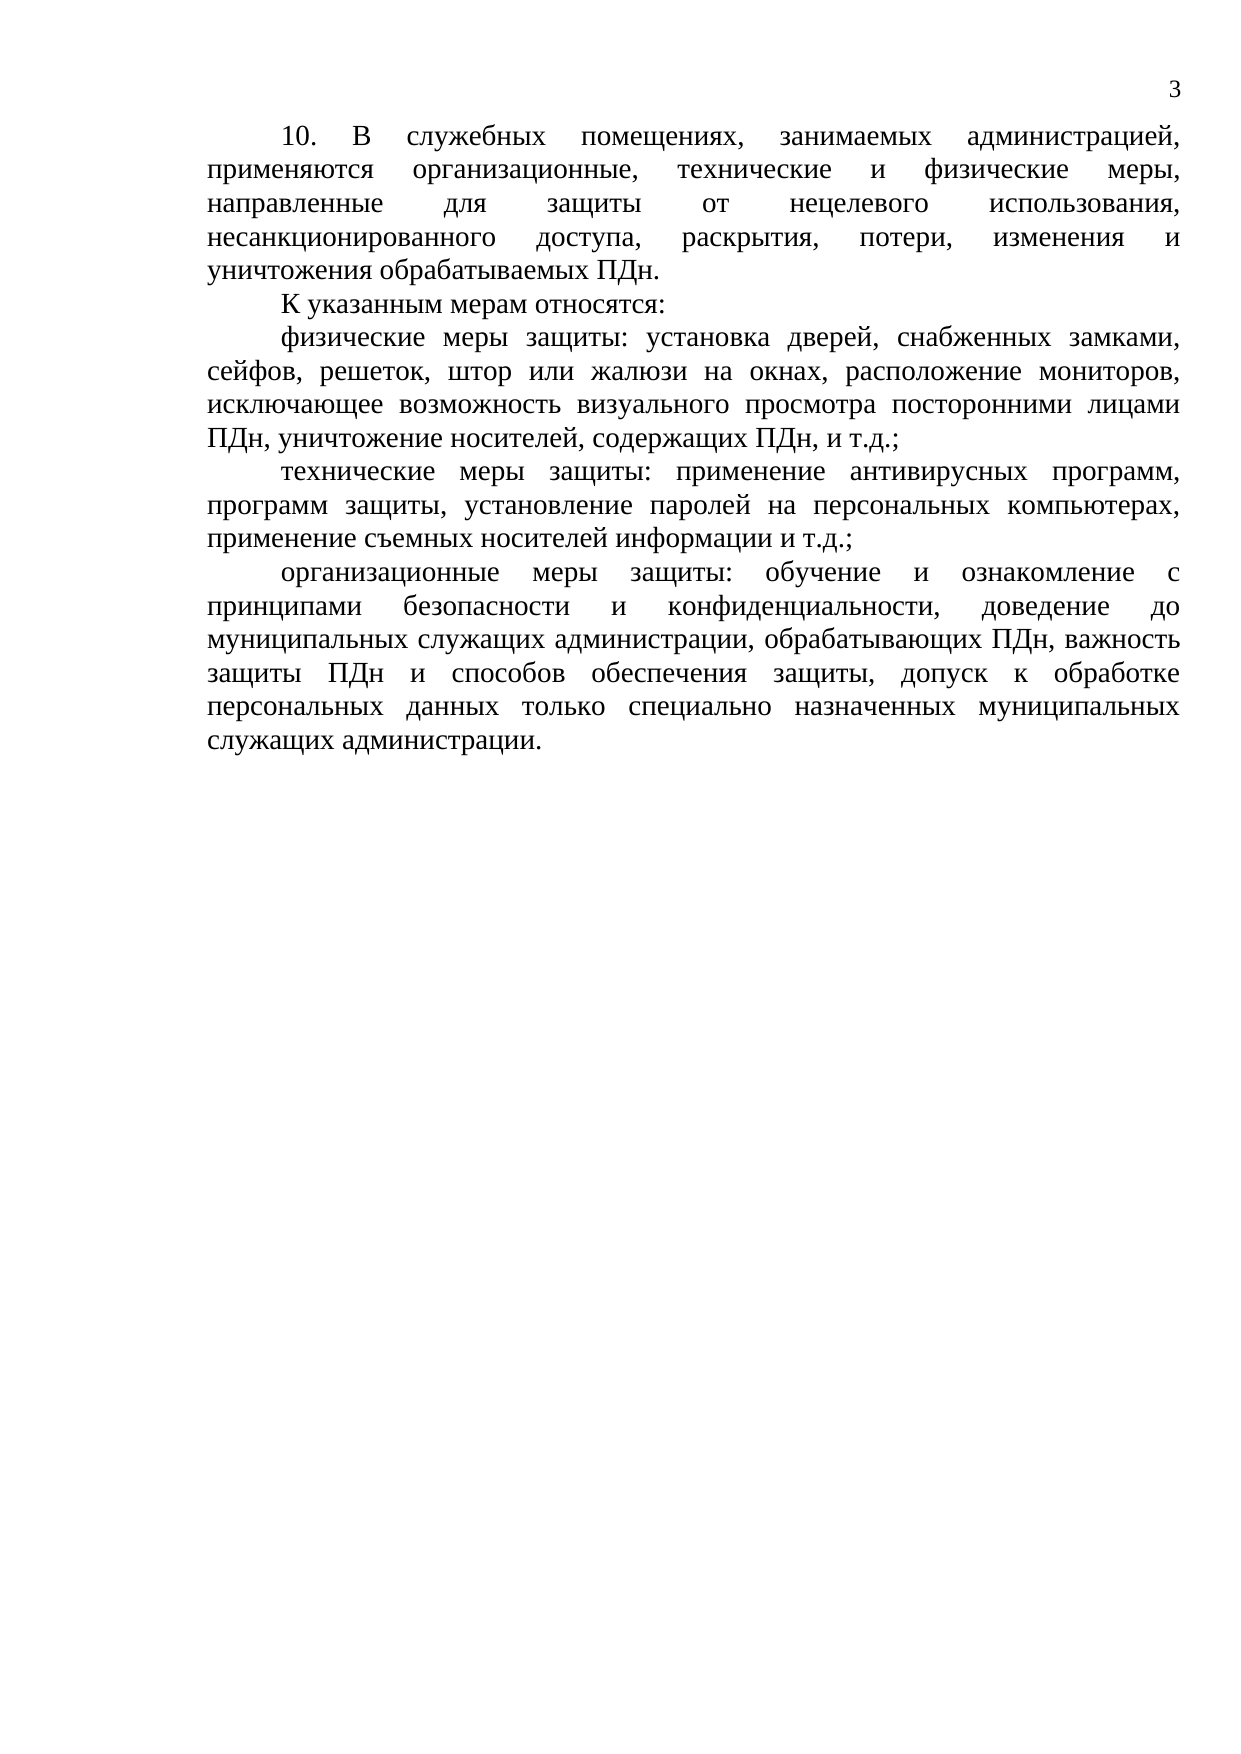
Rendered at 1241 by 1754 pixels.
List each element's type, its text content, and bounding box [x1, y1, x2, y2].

text организационные меры защиты: обучение и ознакомление с принципами безопасности и конфиденциальности, доведение до муниципальных служащих администрации, обрабатывающих ПДн, важность защиты ПДн и способов обеспечения защиты, допуск к обработке персональных данных только специально назначенных муниципальных служащих администрации. [207, 554, 1181, 755]
text 10. В служебных помещениях, занимаемых администрацией, применяются организационные, технические и физические меры, направленные для защиты от нецелевого использования, несанкционированного доступа, раскрытия, потери, изменения и уничтожения обрабатываемых ПДн. [207, 118, 1181, 286]
text технические меры защиты: применение антивирусных программ, программ защиты, установление паролей на персональных компьютерах, применение съемных носителей информации и т.д.; [207, 453, 1181, 554]
text физические меры защиты: установка дверей, снабженных замками, сейфов, решеток, штор или жалюзи на окнах, расположение мониторов, исключающее возможность визуального просмотра посторонними лицами ПДн, уничтожение носителей, содержащих ПДн, и т.д.; [207, 319, 1181, 453]
text К указанным мерам относятся: [207, 286, 1181, 319]
